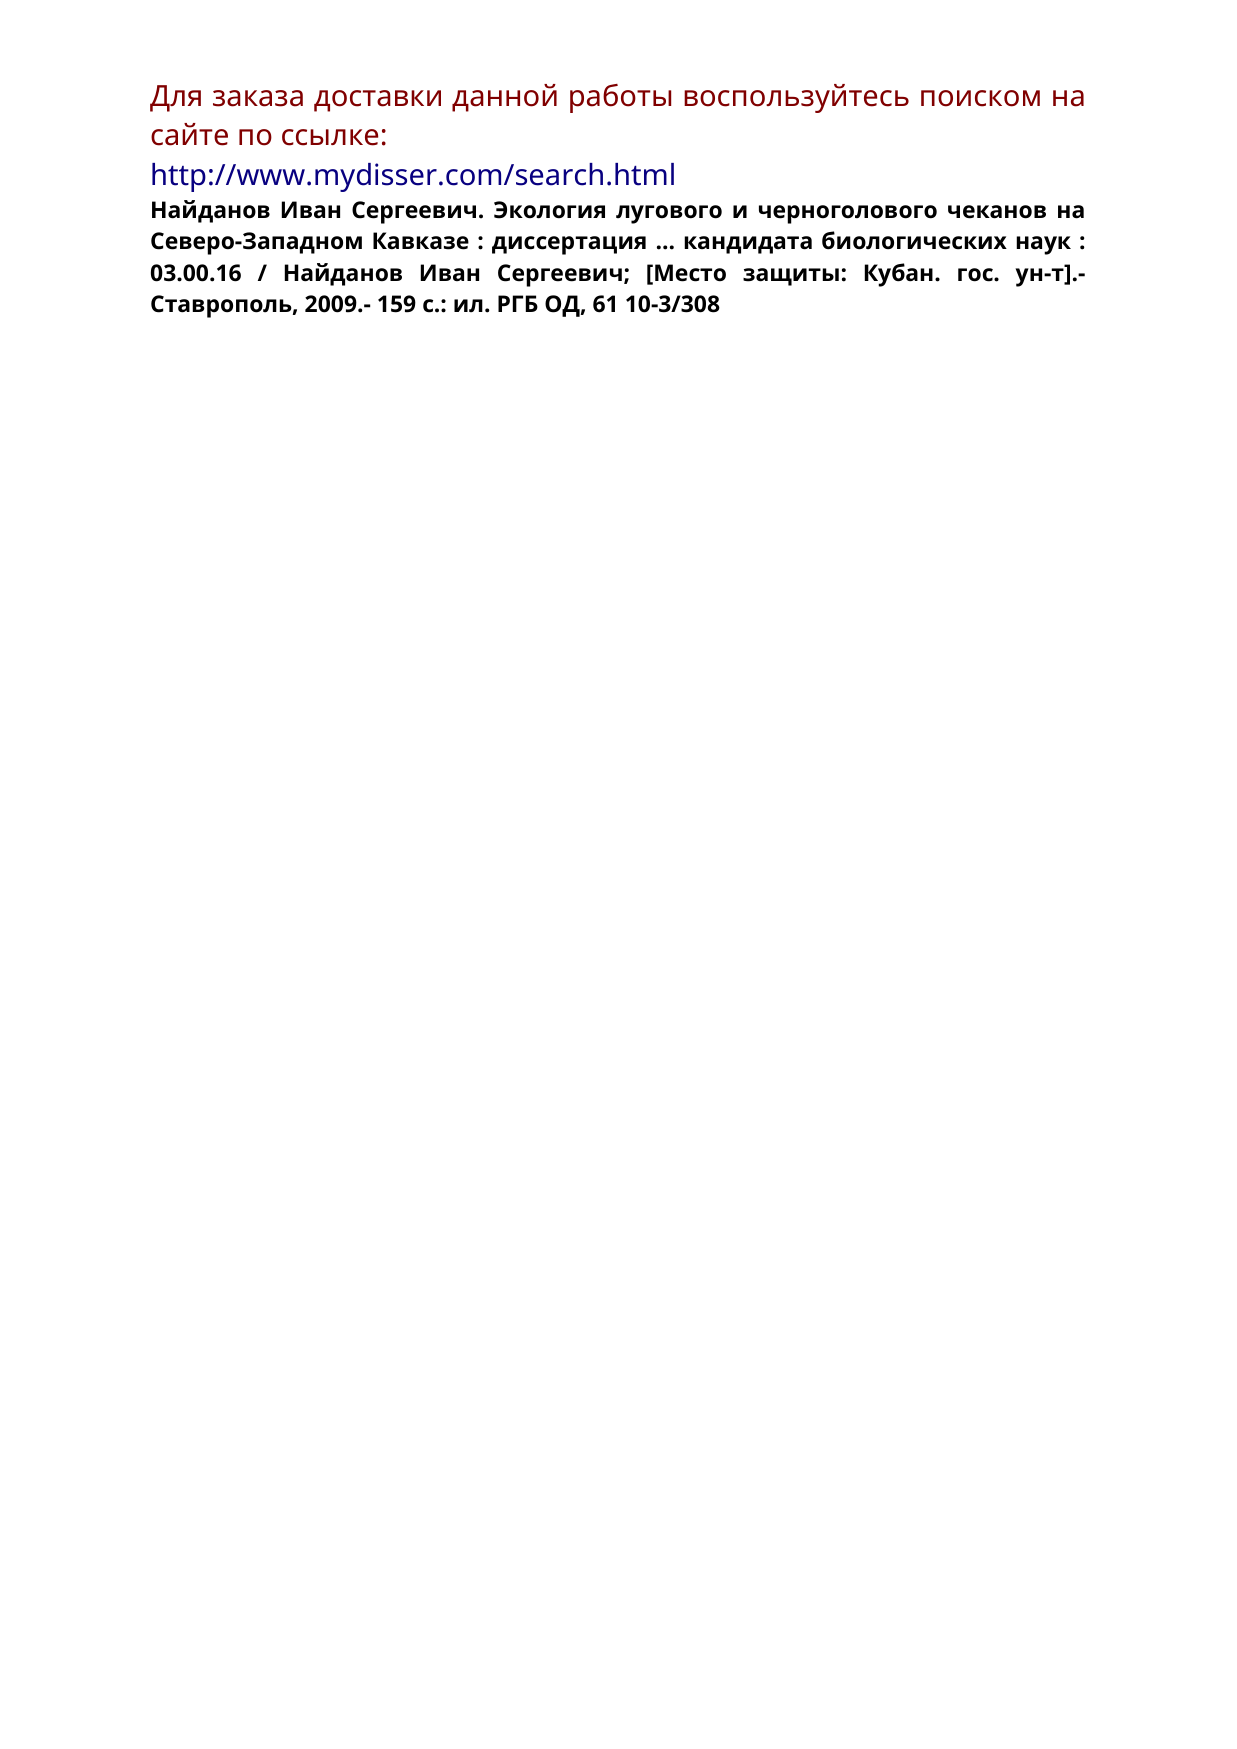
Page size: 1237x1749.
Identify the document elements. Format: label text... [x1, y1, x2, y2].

text Найданов Иван Сергеевич. Экология лугового и черноголового чеканов на Северо-Западном Кавказе : диссертация ... кандидата биологических наук : 03.00.16 / Найданов Иван Сергеевич; [Место защиты: Кубан. гос. ун-т].- Ставрополь, 2009.- 159 с.: ил. РГБ ОД, 61 10-3/308 [150, 194, 1086, 319]
